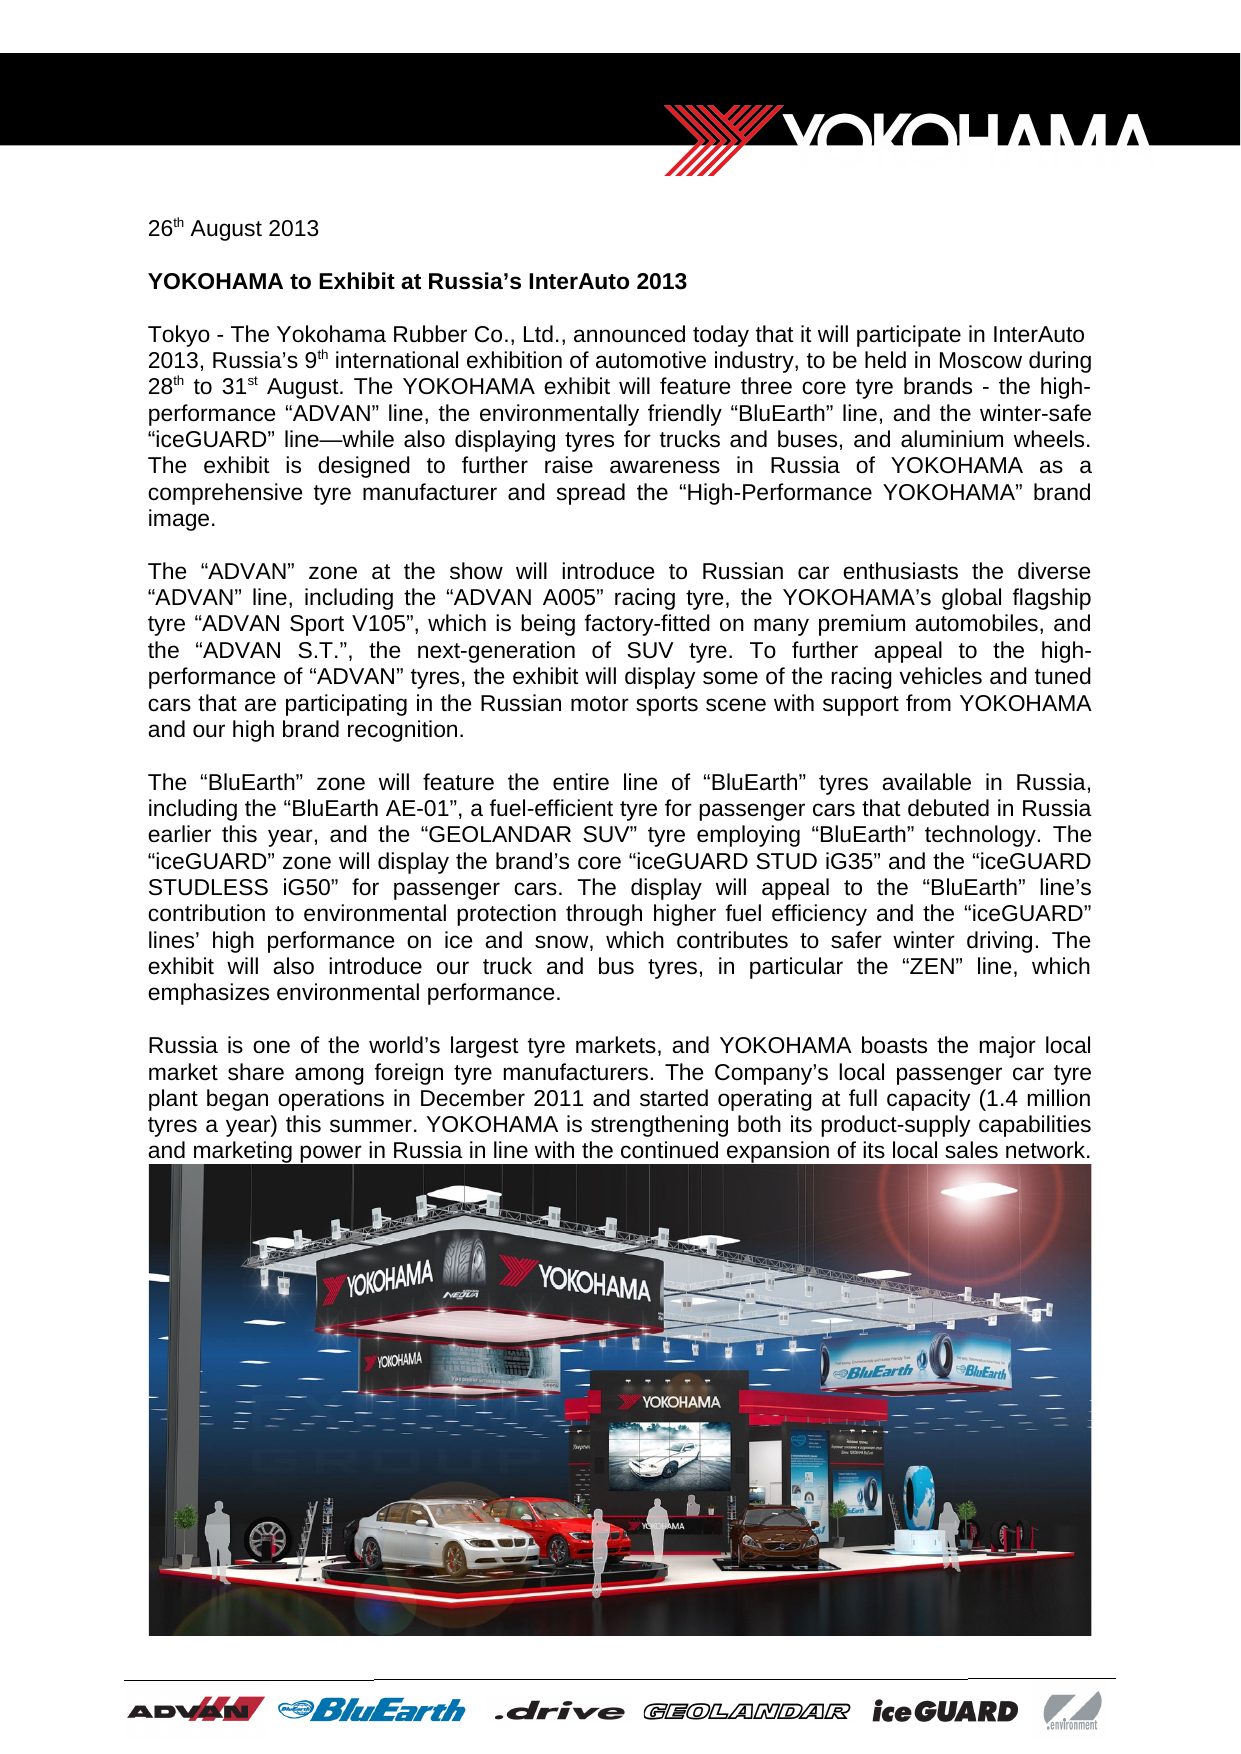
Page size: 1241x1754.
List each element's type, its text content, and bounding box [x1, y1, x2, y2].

text 2013, Russia’s 9th international exhibition of automotive industry, to be held in Moscow during 28th to 31st August. The YOKOHAMA exhibit will feature three core tyre brands - the high-performance “ADVAN” line, the environmentally friendly “BluEarth” line, and the winter-safe “iceGUARD” line—while also displaying tyres for trucks and buses, and aluminium wheels. The exhibit is designed to further raise awareness in Russia of YOKOHAMA as a comprehensive tyre manufacturer and spread the “High-Performance YOKOHAMA” brand image. [148, 347, 1093, 531]
picture [486, 1695, 633, 1725]
picture [124, 1681, 479, 1739]
text The “ADVAN” zone at the show will introduce to Russian car enthusiasts the diverse “ADVAN” line, including the “ADVAN A005” racing tyre, the YOKOHAMA’s global flagship tyre “ADVAN Sport V105”, which is being factory-fitted on many premium automobiles, and the “ADVAN S.T.”, the next-generation of SUV tyre. To further appeal to the high-performance of “ADVAN” tyres, the exhibit will display some of the racing vehicles and tuned cars that are participating in the Russian motor sports scene with support from YOKOHAMA and our high brand recognition. [148, 558, 1093, 742]
text 26th August 2013 [148, 215, 1093, 241]
text Russia is one of the world’s largest tyre markets, and YOKOHAMA boasts the major local market share among foreign tyre manufacturers. The Company’s local passenger car tyre plant began operations in December 2011 and started operating at full capacity (1.4 million tyres a year) this summer. YOKOHAMA is strengthening both its product-supply capabilities and marketing power in Russia in line with the continued expansion of its local sales network. [148, 1032, 1093, 1164]
text Tokyo - The Yokohama Rubber Co., Ltd., announced today that it will participate in InterAuto [148, 321, 1093, 347]
text The “BluEarth” zone will feature the entire line of “BluEarth” tyres available in Russia, including the “BluEarth AE-01”, a fuel-efficient tyre for passenger cars that debuted in Russia earlier this year, and the “GEOLANDAR SUV” tyre employing “BluEarth” technology. The “iceGUARD” zone will display the brand’s core “iceGUARD STUD iG35” and the “iceGUARD STUDLESS iG50” for passenger cars. The display will appeal to the “BluEarth” line’s contribution to environmental protection through higher fuel efficiency and the “iceGUARD” lines’ high performance on ice and snow, which contributes to safer winter driving. The exhibit will also introduce our truck and bus tyres, in particular the “ZEN” line, which emphasizes environmental performance. [148, 768, 1093, 1006]
text YOKOHAMA to Exhibit at Russia’s InterAuto 2013 [148, 268, 1093, 294]
picture [148, 1164, 1092, 1636]
picture [574, 39, 1241, 237]
picture [643, 1679, 1110, 1738]
